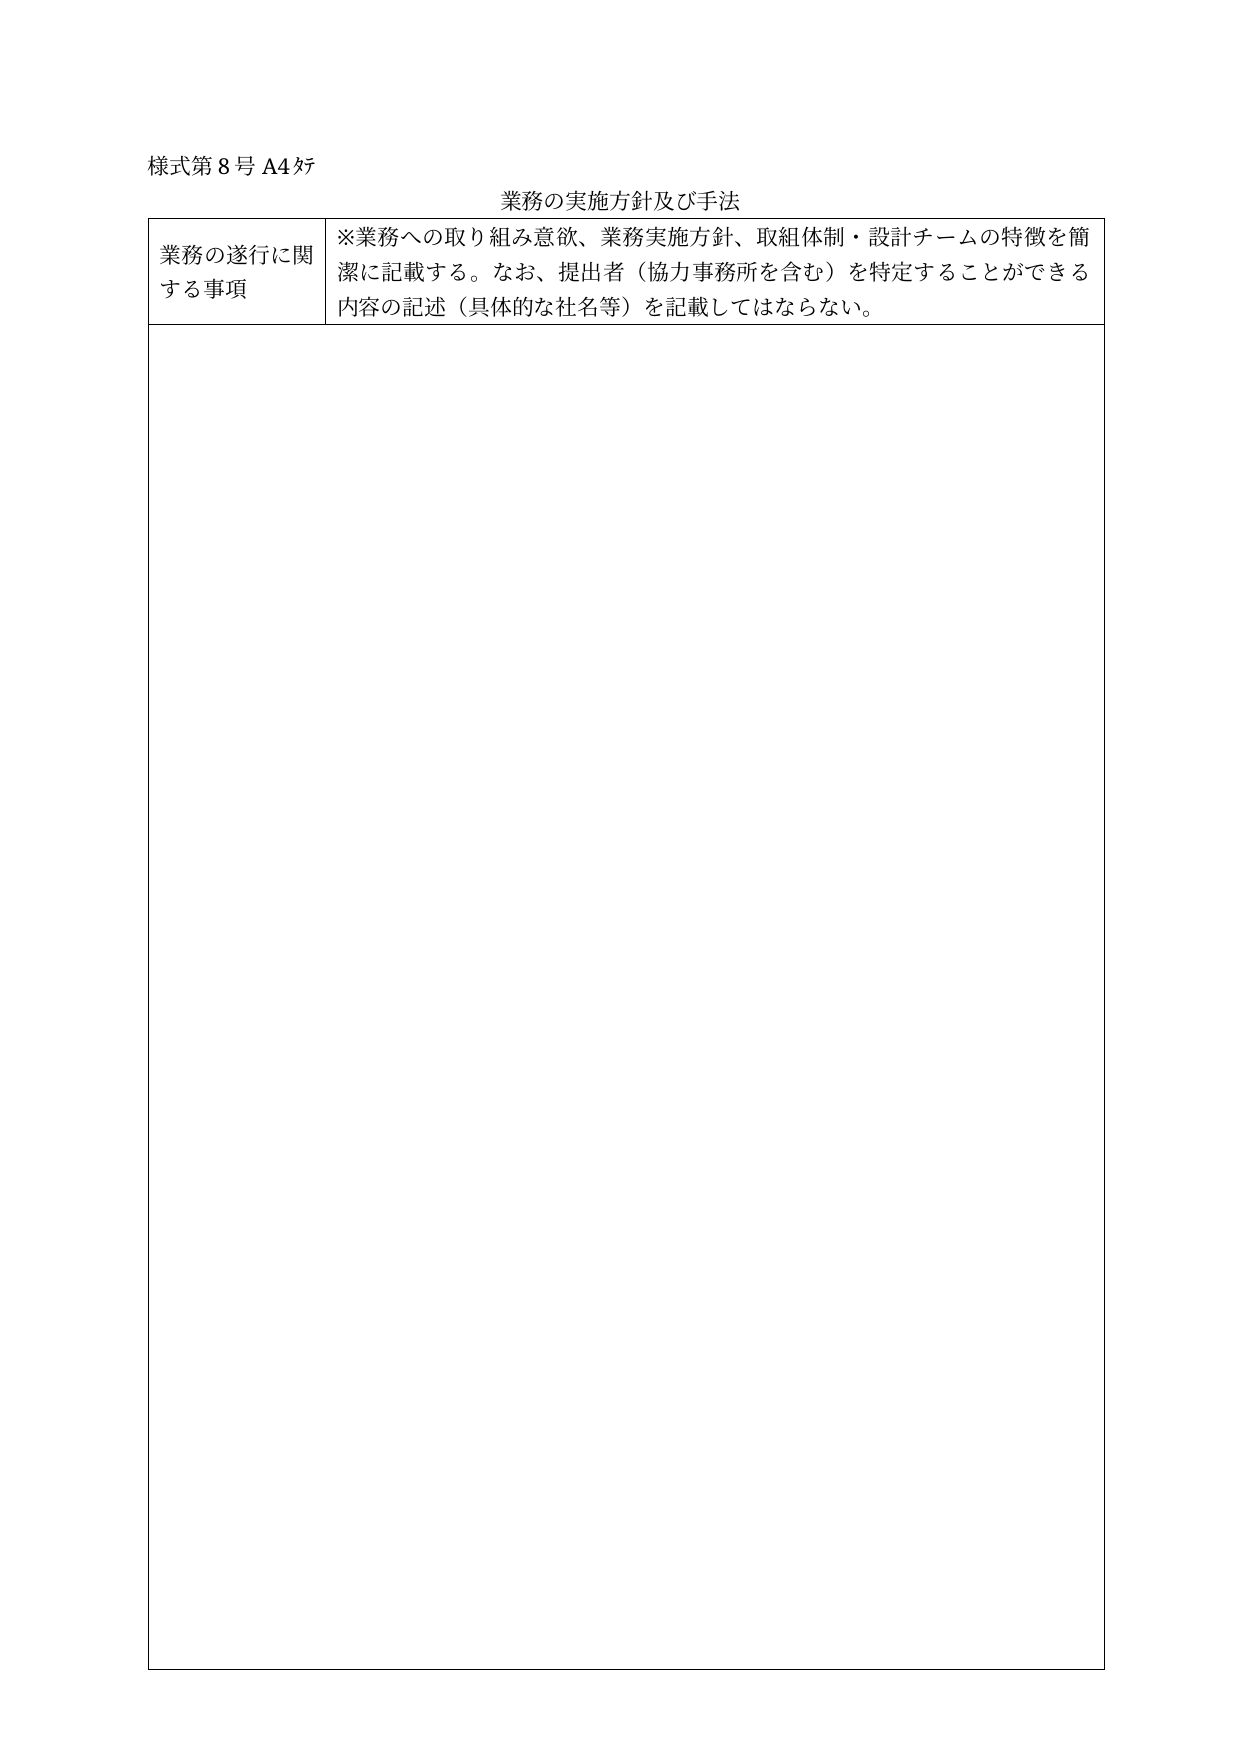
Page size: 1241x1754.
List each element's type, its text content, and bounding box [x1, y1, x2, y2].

text 様式第8号 A4ﾀﾃ [148, 148, 1092, 183]
table_header 業務の遂行に関する事項 [149, 219, 325, 323]
table_header ※業務への取り組み意欲、業務実施方針、取組体制・設計チームの特徴を簡潔に記載する。なお、提出者（協力事務所を含む）を特定することができる内容の記述（具体的な社名等）を記載してはならない。 [326, 219, 1104, 323]
table_cell [149, 325, 1104, 1669]
text 業務の実施方針及び手法 [148, 183, 1092, 218]
